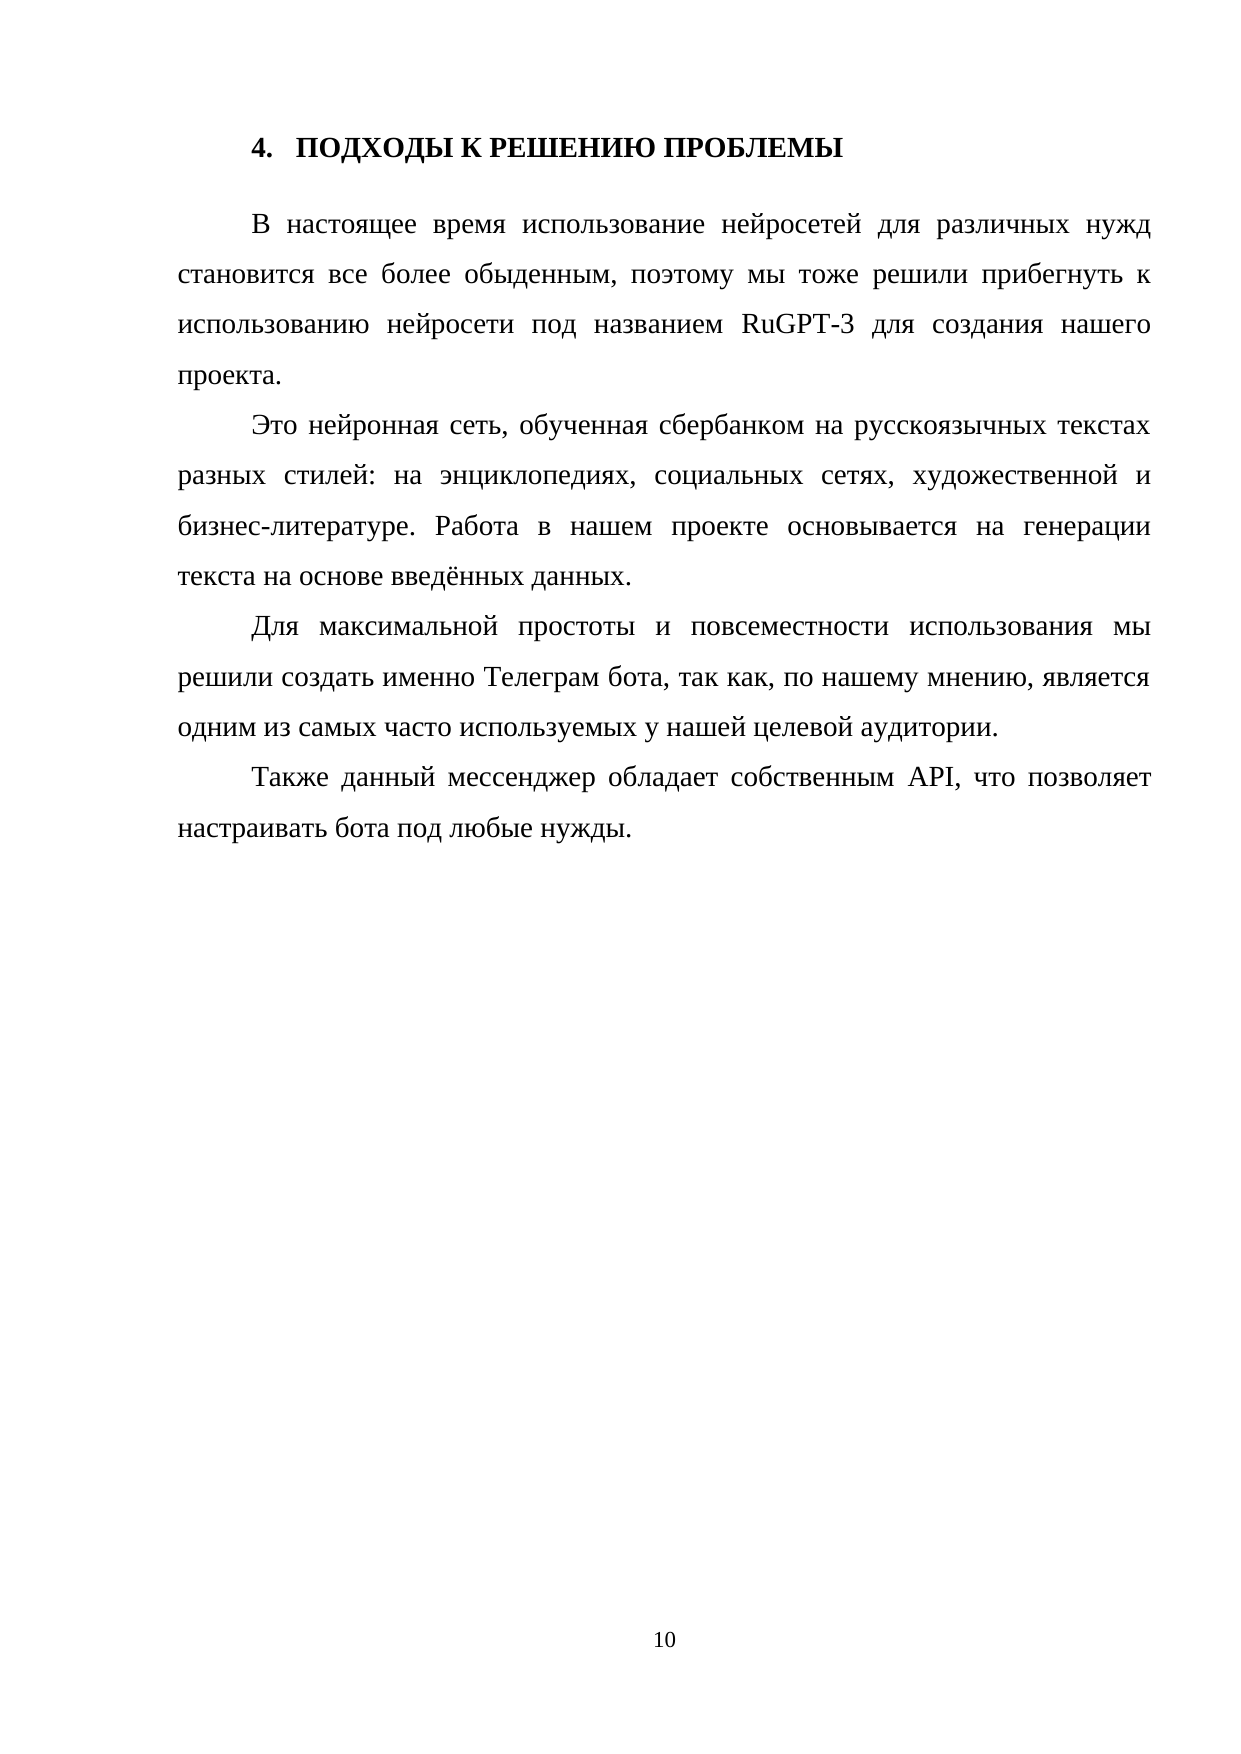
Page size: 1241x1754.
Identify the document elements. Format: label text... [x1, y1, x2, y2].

text В настоящее время использование нейросетей для различных нужд становится все более обыденным, поэтому мы тоже решили прибегнуть к использованию нейросети под названием RuGPT-3 для создания нашего проекта. [177, 206, 1152, 390]
text Для максимальной простоты и повсеместности использования мы решили создать именно Телеграм бота, так как, по нашему мнению, является одним из самых часто используемых у нашей целевой аудитории. [177, 608, 1152, 743]
text Подходы к решению проблемы [251, 131, 1152, 164]
text Также данный мессенджер обладает собственным API, что позволяет настраивать бота под любые нужды. [177, 759, 1152, 843]
text Это нейронная сеть, обученная сбербанком на русскоязычных текстах разных стилей: на энциклопедиях, социальных сетях, художественной и бизнес-литературе. Работа в нашем проекте основывается на генерации текста на основе введённых данных. [177, 407, 1152, 592]
